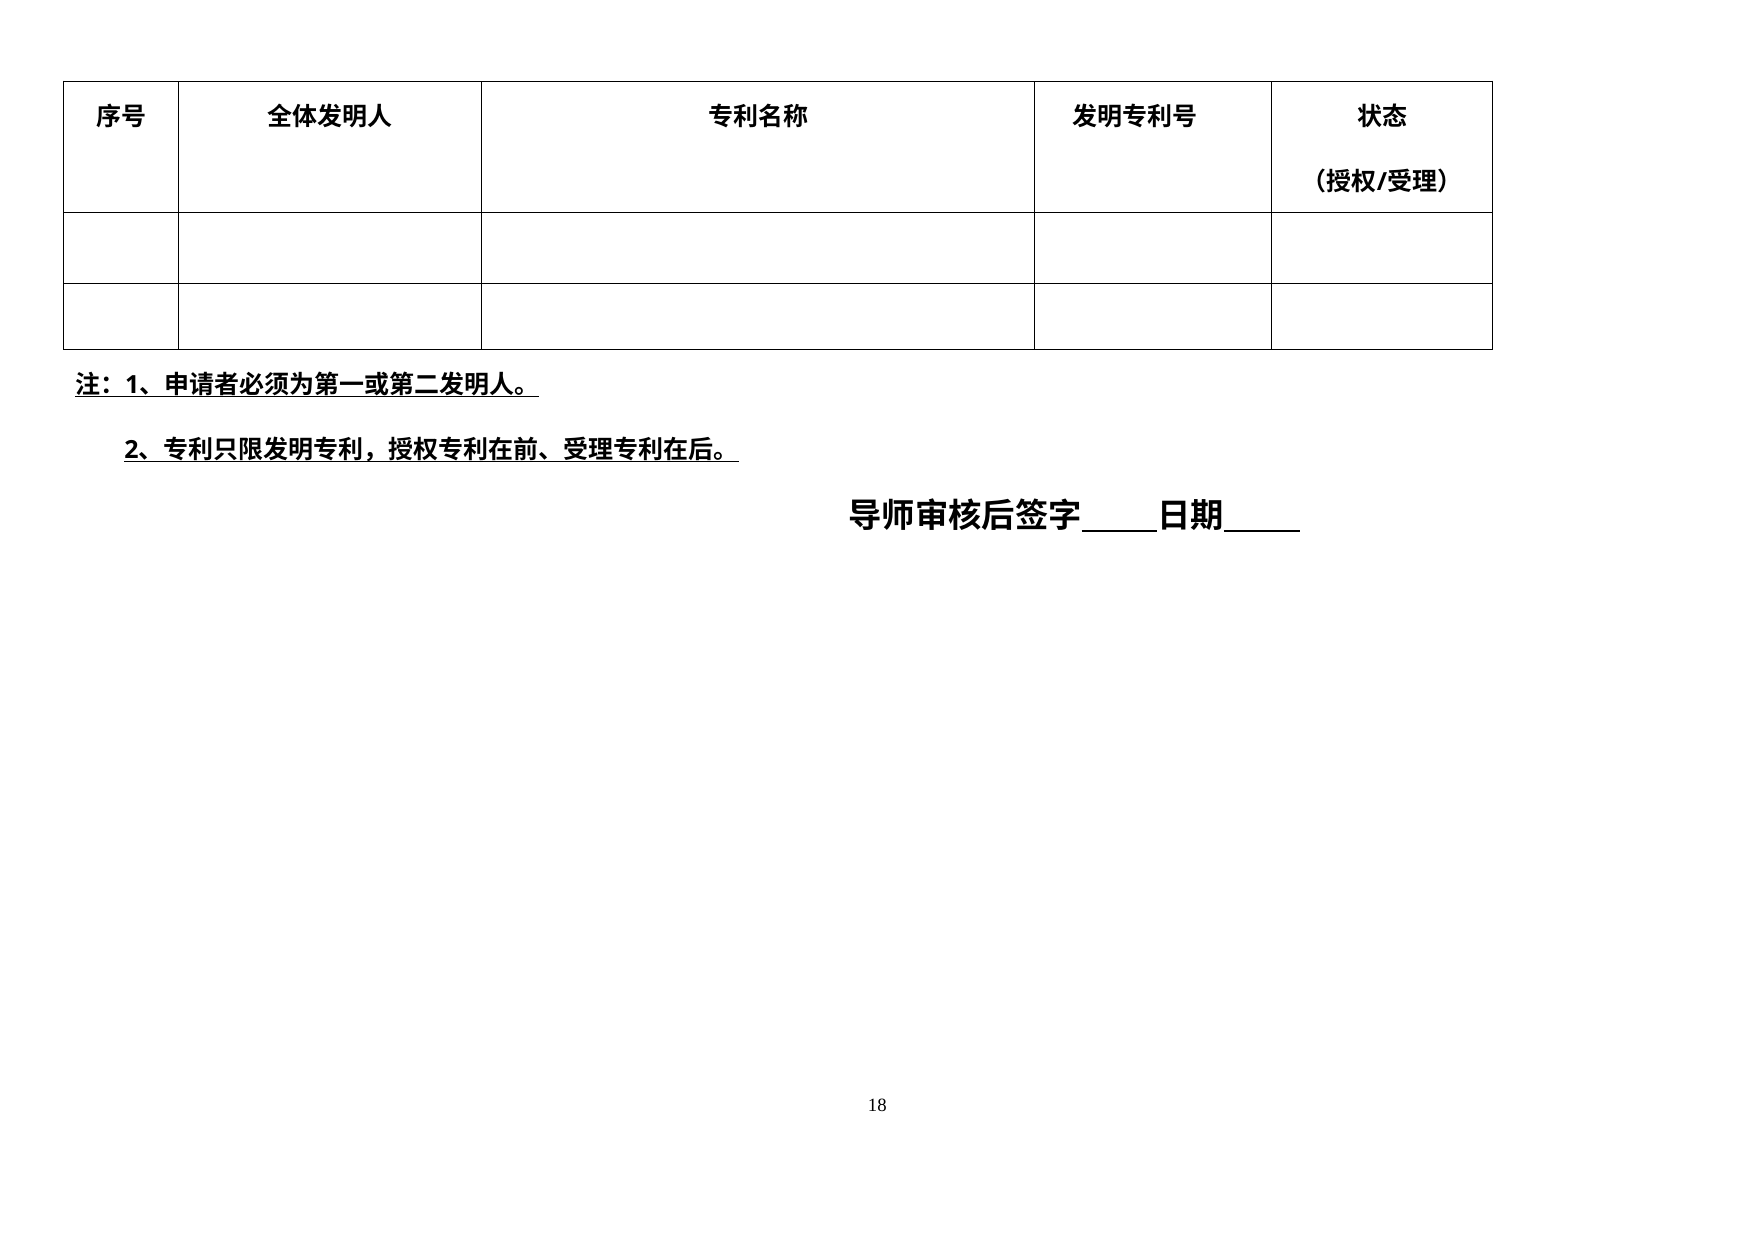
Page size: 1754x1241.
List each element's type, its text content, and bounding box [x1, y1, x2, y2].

table_header 状态 （授权/受理） [1272, 82, 1492, 212]
table_header 序号 [64, 82, 178, 212]
table_cell [1035, 213, 1271, 283]
text 2、专利只限发明专利，授权专利在前、受理专利在后。 [75, 415, 1679, 480]
table_cell [1272, 284, 1492, 349]
table_cell [64, 284, 178, 349]
text 导师审核后签字 日期 [75, 480, 1679, 545]
table_cell [179, 213, 481, 283]
text 注：1、申请者必须为第一或第二发明人。 [75, 350, 1679, 415]
table_cell [1035, 284, 1271, 349]
table_cell [179, 284, 481, 349]
table_cell [482, 284, 1034, 349]
table_header 专利名称 [482, 82, 1034, 212]
table_header 全体发明人 [179, 82, 481, 212]
table_cell [482, 213, 1034, 283]
table_cell [64, 213, 178, 283]
table_cell [1272, 213, 1492, 283]
table_header 发明专利号 [1035, 82, 1271, 212]
